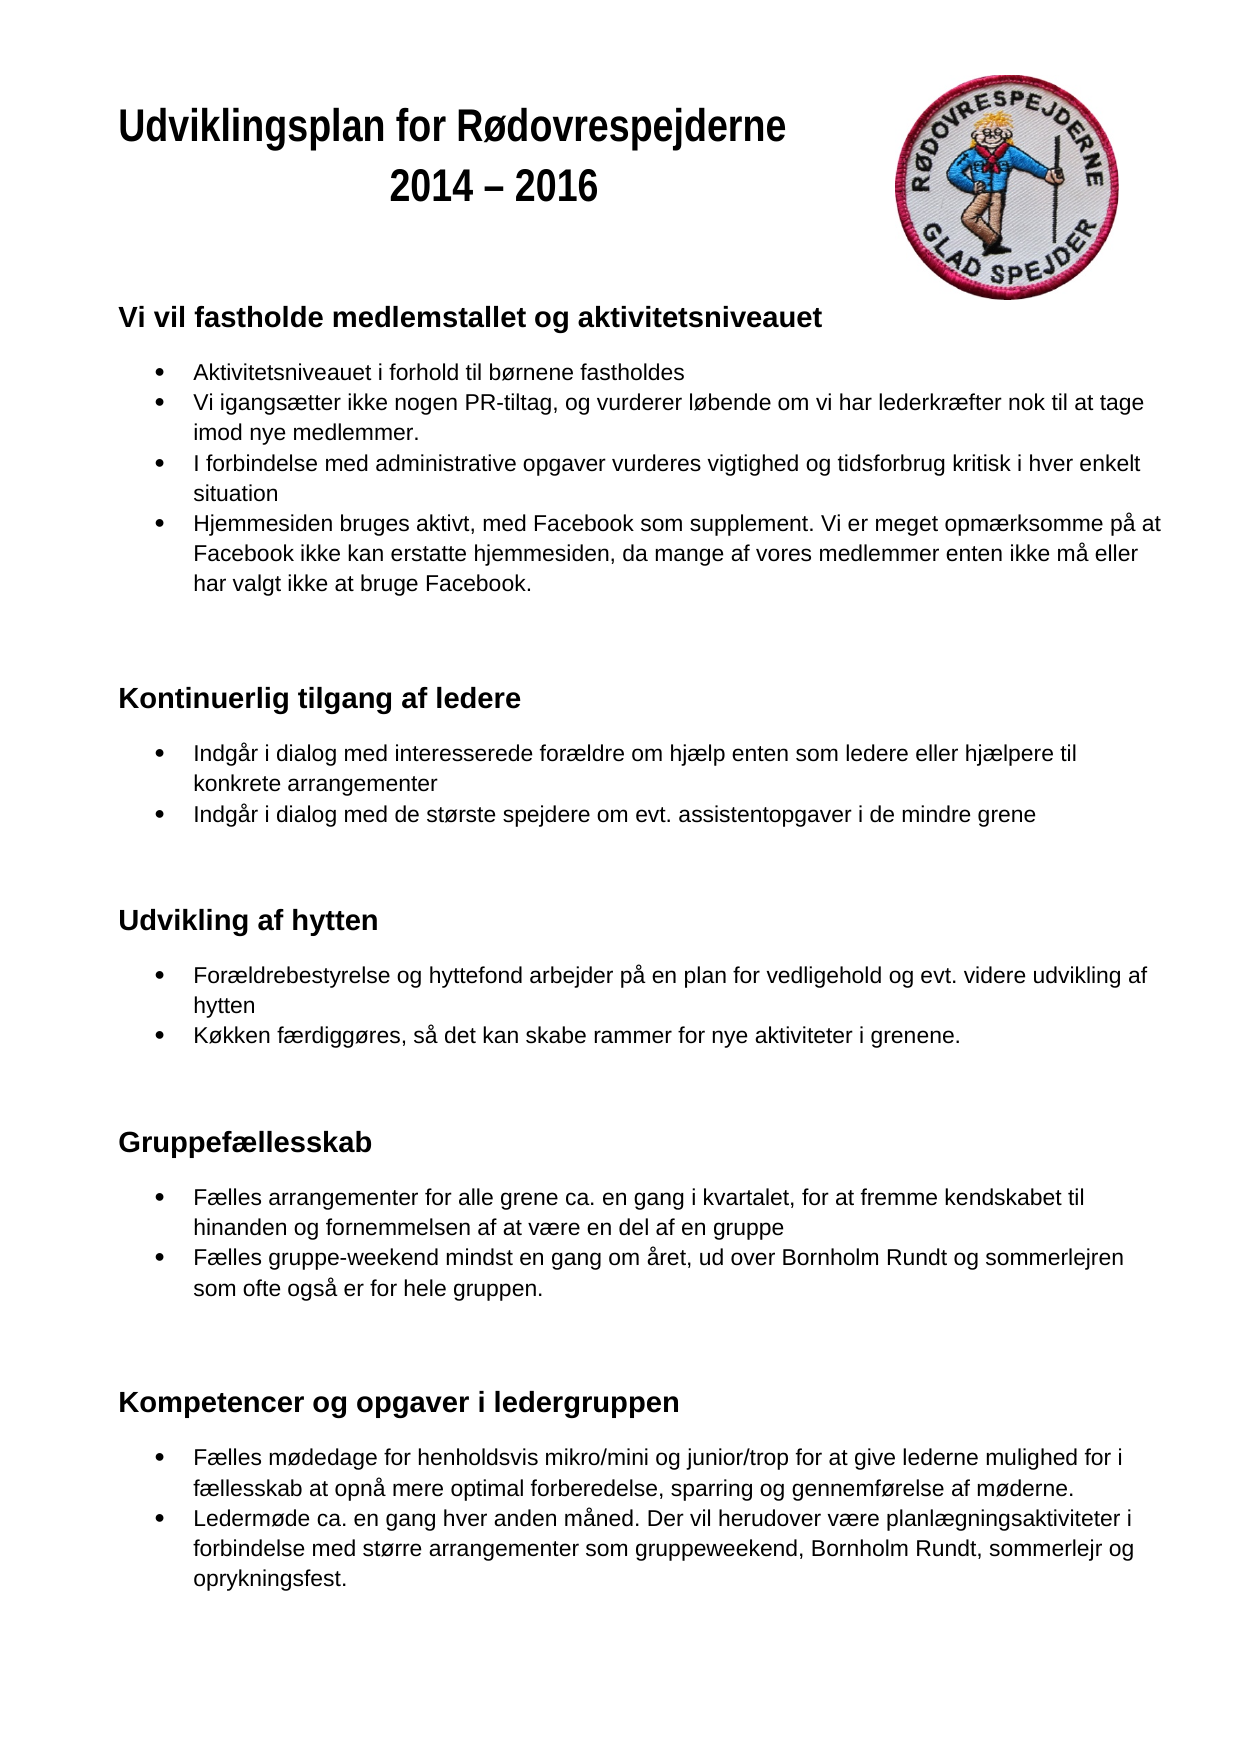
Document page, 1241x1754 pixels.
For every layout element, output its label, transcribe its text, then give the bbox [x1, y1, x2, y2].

list Vi igangsætter ikke nogen PR-tiltag, og vurderer løbende om vi har lederkræfter nok til at tage imod nye medlemmer. [156, 389, 1165, 446]
list I forbindelse med administrative opgaver vurderes vigtighed og tidsforbrug kritisk i hver enkelt situation [156, 449, 1165, 506]
text Gruppefællesskab [118, 1124, 1165, 1158]
list Ledermøde ca. en gang hver anden måned. Der vil herudover være planlægningsaktiviteter i forbindelse med større arrangementer som gruppeweekend, Bornholm Rundt, sommerlejr og oprykningsfest. [156, 1505, 1165, 1592]
list Indgår i dialog med interesserede forældre om hjælp enten som ledere eller hjælpere til konkrete arrangementer [156, 740, 1165, 797]
text Udviklingsplan for Rødovrespejderne [118, 98, 1165, 151]
text Kontinuerlig tilgang af ledere [118, 681, 1165, 714]
text Vi vil fastholde medlemstallet og aktivitetsniveauet [118, 299, 1165, 333]
text Kompetencer og opgaver i ledergruppen [118, 1385, 1165, 1418]
list Fælles arrangementer for alle grene ca. en gang i kvartalet, for at fremme kendskabet til hinanden og fornemmelsen af at være en del af en gruppe [156, 1184, 1165, 1241]
list Hjemmesiden bruges aktivt, med Facebook som supplement. Vi er meget opmærksomme på at Facebook ikke kan erstatte hjemmesiden, da mange af vores medlemmer enten ikke må eller har valgt ikke at bruge Facebook. [156, 510, 1165, 597]
text 2014 – 2016 [118, 159, 1165, 212]
list Fælles mødedage for henholdsvis mikro/mini og junior/trop for at give lederne mulighed for i fællesskab at opnå mere optimal forberedelse, sparring og gennemførelse af møderne. [156, 1444, 1165, 1501]
picture [895, 212, 1119, 299]
picture [895, 75, 1119, 98]
picture [895, 151, 1119, 159]
list Indgår i dialog med de største spejdere om evt. assistentopgaver i de mindre grene [156, 801, 1165, 827]
list Aktivitetsniveauet i forhold til børnene fastholdes [156, 359, 1165, 385]
list Forældrebestyrelse og hyttefond arbejder på en plan for vedligehold og evt. videre udvikling af hytten [156, 962, 1165, 1019]
list Fælles gruppe-weekend mindst en gang om året, ud over Bornholm Rundt og sommerlejren som ofte også er for hele gruppen. [156, 1244, 1165, 1301]
list Køkken færdiggøres, så det kan skabe rammer for nye aktiviteter i grenene. [156, 1022, 1165, 1049]
text Udvikling af hytten [118, 903, 1165, 936]
